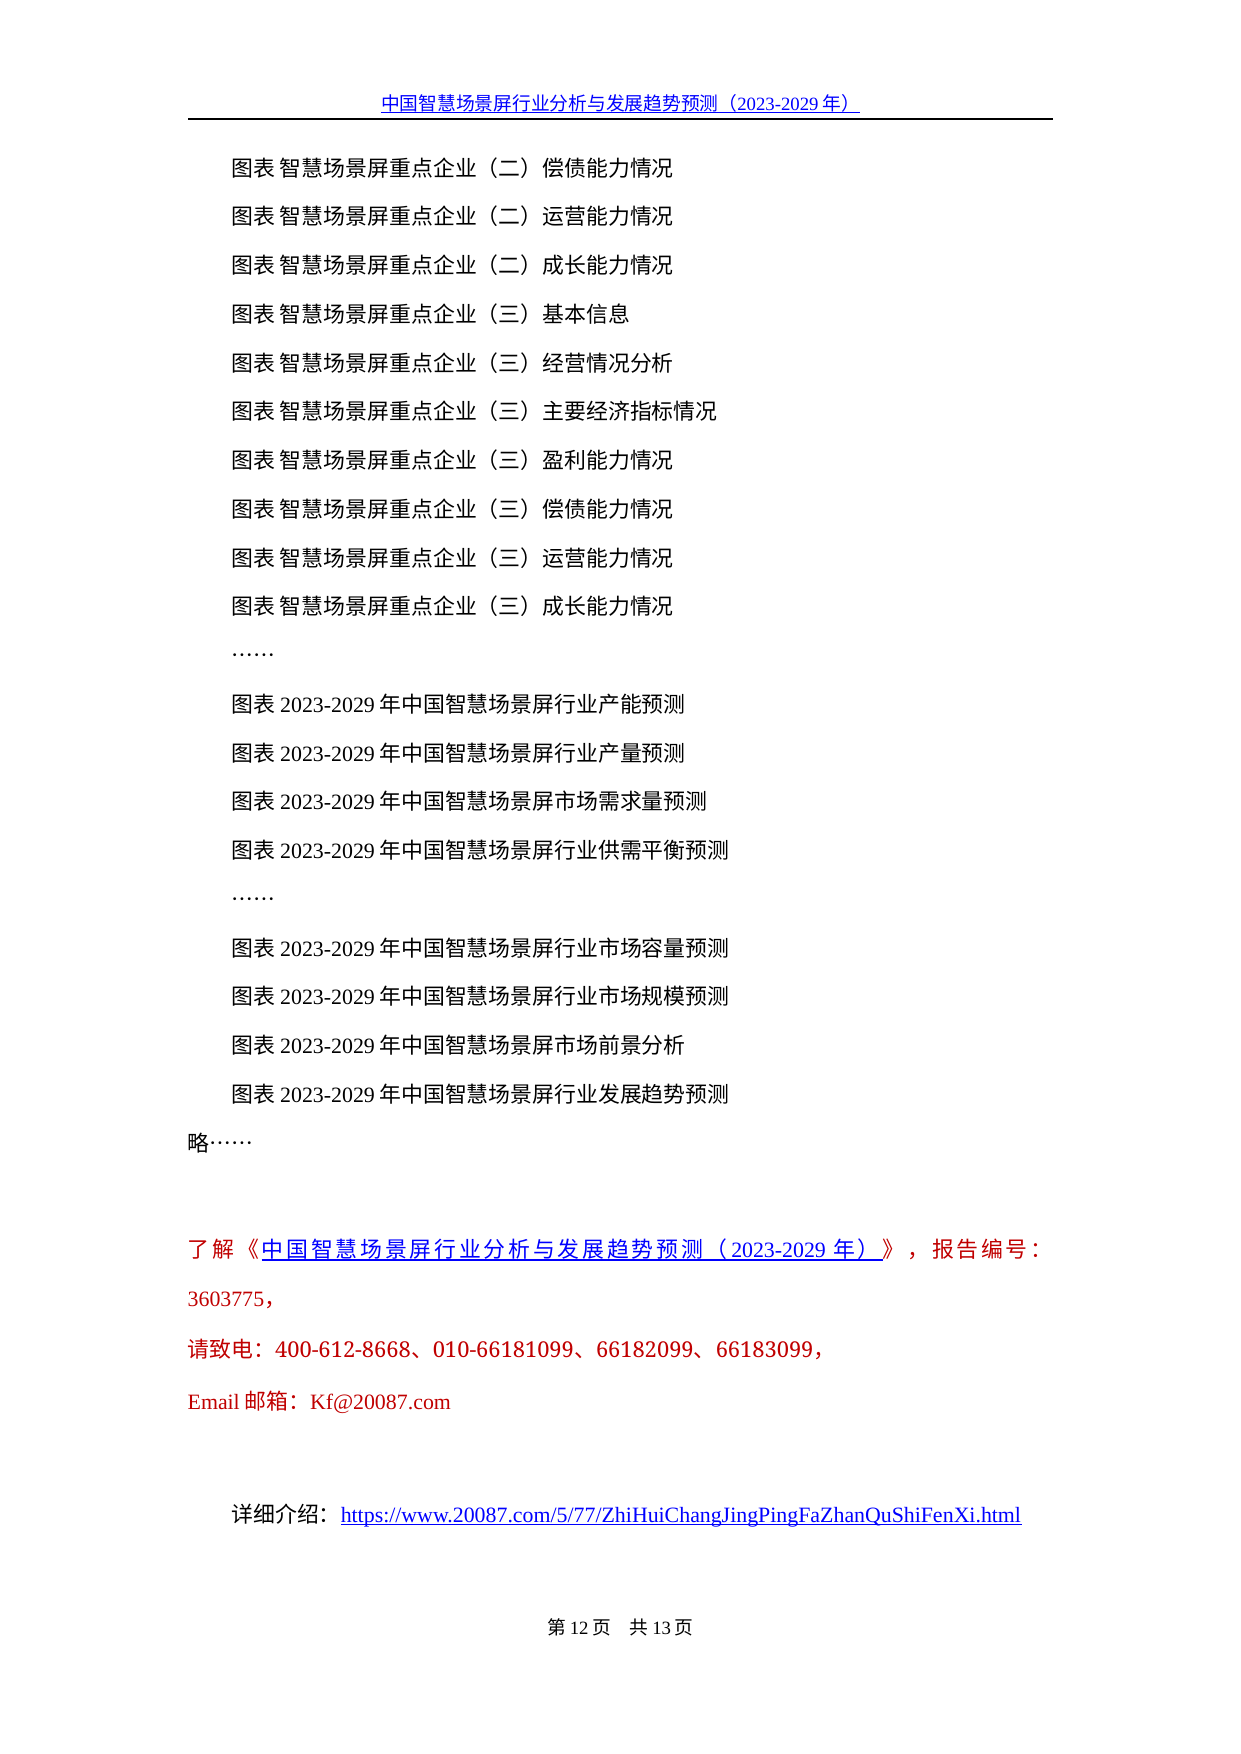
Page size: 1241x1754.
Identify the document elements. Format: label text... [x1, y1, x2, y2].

text 了解《中国智慧场景屏行业分析与发展趋势预测（2023-2029年）》，报告编号：3603775， [187, 1232, 1053, 1313]
text Email邮箱：Kf@20087.com [187, 1383, 1053, 1416]
text 详细介绍：https://www.20087.com/5/77/ZhiHuiChangJingPingFaZhanQuShiFenXi.html [187, 1496, 1053, 1529]
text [187, 150, 1053, 1158]
text 请致电：400-612-8668、010-66181099、66182099、66183099， [187, 1332, 1053, 1364]
